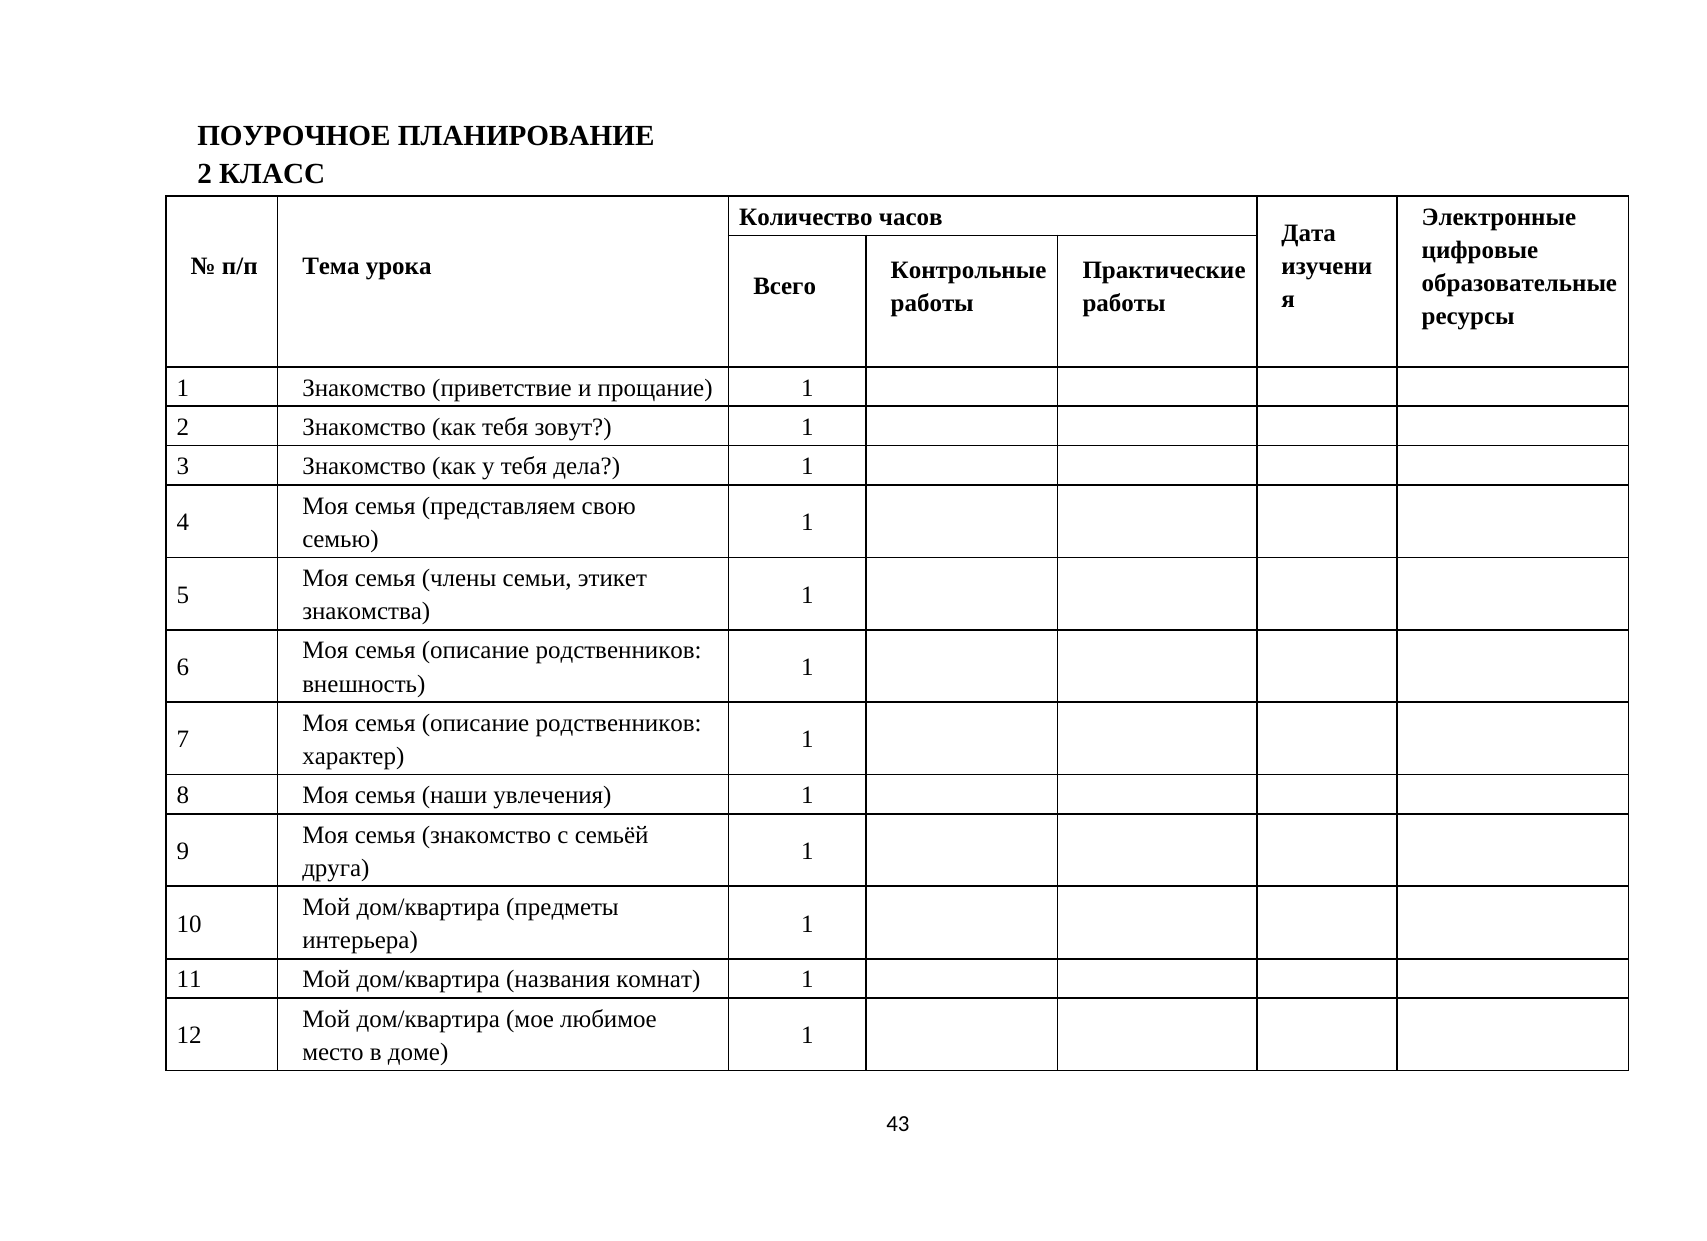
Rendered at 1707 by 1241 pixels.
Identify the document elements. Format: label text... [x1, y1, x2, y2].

table_header Тема урока [278, 197, 728, 366]
table_cell 12 [167, 999, 277, 1069]
table_cell 1 [729, 486, 865, 556]
table_cell [1258, 815, 1396, 885]
table_cell 7 [167, 703, 277, 774]
table_cell 1 [729, 775, 865, 813]
table_cell [867, 446, 1057, 484]
table_cell 2 [167, 407, 277, 445]
table_cell 10 [167, 887, 277, 958]
table_cell 6 [167, 631, 277, 701]
table_cell Знакомство (как у тебя дела?) [278, 446, 728, 484]
table_cell Моя семья (представляем свою семью) [278, 486, 728, 556]
table_cell Моя семья (описание родственников: характер) [278, 703, 728, 774]
table_cell [1258, 775, 1396, 813]
table_cell Всего [729, 236, 865, 366]
table_cell Контрольные работы [867, 236, 1057, 366]
table_cell [1058, 558, 1256, 629]
table_cell 1 [729, 558, 865, 629]
table_cell [867, 887, 1057, 958]
table_cell Мой дом/квартира (названия комнат) [278, 960, 728, 997]
table_cell Моя семья (члены семьи, этикет знакомства) [278, 558, 728, 629]
table_header № п/п [167, 197, 277, 366]
table_cell [867, 486, 1057, 556]
table_cell 3 [167, 446, 277, 484]
table_cell [1258, 407, 1396, 445]
table_cell [1058, 775, 1256, 813]
table_cell Мой дом/квартира (предметы интерьера) [278, 887, 728, 958]
table_cell Знакомство (как тебя зовут?) [278, 407, 728, 445]
table_cell 1 [729, 631, 865, 701]
table_cell [867, 815, 1057, 885]
text ПОУРОЧНОЕ ПЛАНИРОВАНИЕ [190, 118, 1618, 152]
table_cell [1398, 960, 1628, 997]
table_cell [1398, 407, 1628, 445]
table_header Электронные цифровые образовательные ресурсы [1398, 197, 1628, 366]
table_cell 5 [167, 558, 277, 629]
table_cell Мой дом/квартира (мое любимое место в доме) [278, 999, 728, 1069]
table_cell [1058, 368, 1256, 405]
table_cell [1258, 486, 1396, 556]
table_cell 1 [729, 368, 865, 405]
table_cell [1258, 887, 1396, 958]
table_cell Знакомство (приветствие и прощание) [278, 368, 728, 405]
table_cell 1 [729, 887, 865, 958]
table_cell [1058, 446, 1256, 484]
table_cell [1058, 703, 1256, 774]
table_cell [1398, 631, 1628, 701]
table_cell [1058, 887, 1256, 958]
table_cell [867, 368, 1057, 405]
table_cell [1398, 775, 1628, 813]
table_cell [867, 775, 1057, 813]
table_cell 1 [729, 960, 865, 997]
table_cell [1258, 703, 1396, 774]
table_header Дата изучения [1258, 197, 1396, 366]
table_cell [1398, 887, 1628, 958]
table_cell 8 [167, 775, 277, 813]
table_cell [1398, 486, 1628, 556]
table_cell 1 [167, 368, 277, 405]
table_cell [867, 960, 1057, 997]
table_cell 1 [729, 703, 865, 774]
table_cell [1398, 558, 1628, 629]
table_cell [1058, 486, 1256, 556]
table_cell [1058, 407, 1256, 445]
table_cell [1398, 703, 1628, 774]
table_cell 1 [729, 815, 865, 885]
table_cell [867, 407, 1057, 445]
table_cell [1258, 558, 1396, 629]
table_cell [1258, 368, 1396, 405]
table_cell Моя семья (описание родственников: внешность) [278, 631, 728, 701]
table_cell [1258, 960, 1396, 997]
table_cell [867, 558, 1057, 629]
table_cell [1398, 815, 1628, 885]
table_header Количество часов [729, 197, 1256, 234]
table_cell [1398, 368, 1628, 405]
table_cell 1 [729, 999, 865, 1069]
table_cell Моя семья (наши увлечения) [278, 775, 728, 813]
table_cell [867, 631, 1057, 701]
table_cell [1058, 815, 1256, 885]
table_cell Практические работы [1058, 236, 1256, 366]
table_cell [867, 999, 1057, 1069]
table_cell 9 [167, 815, 277, 885]
text 2 КЛАСС [190, 157, 1618, 190]
table_cell [1258, 999, 1396, 1069]
table_cell [1398, 999, 1628, 1069]
table_cell 1 [729, 446, 865, 484]
table_cell 1 [729, 407, 865, 445]
table_cell [1398, 446, 1628, 484]
table_cell 11 [167, 960, 277, 997]
table_cell [867, 703, 1057, 774]
table_cell [1058, 631, 1256, 701]
table_cell [1058, 999, 1256, 1069]
table_cell [1258, 631, 1396, 701]
table_cell [1258, 446, 1396, 484]
table_cell [1058, 960, 1256, 997]
table_cell Моя семья (знакомство с семьёй друга) [278, 815, 728, 885]
table_cell 4 [167, 486, 277, 556]
